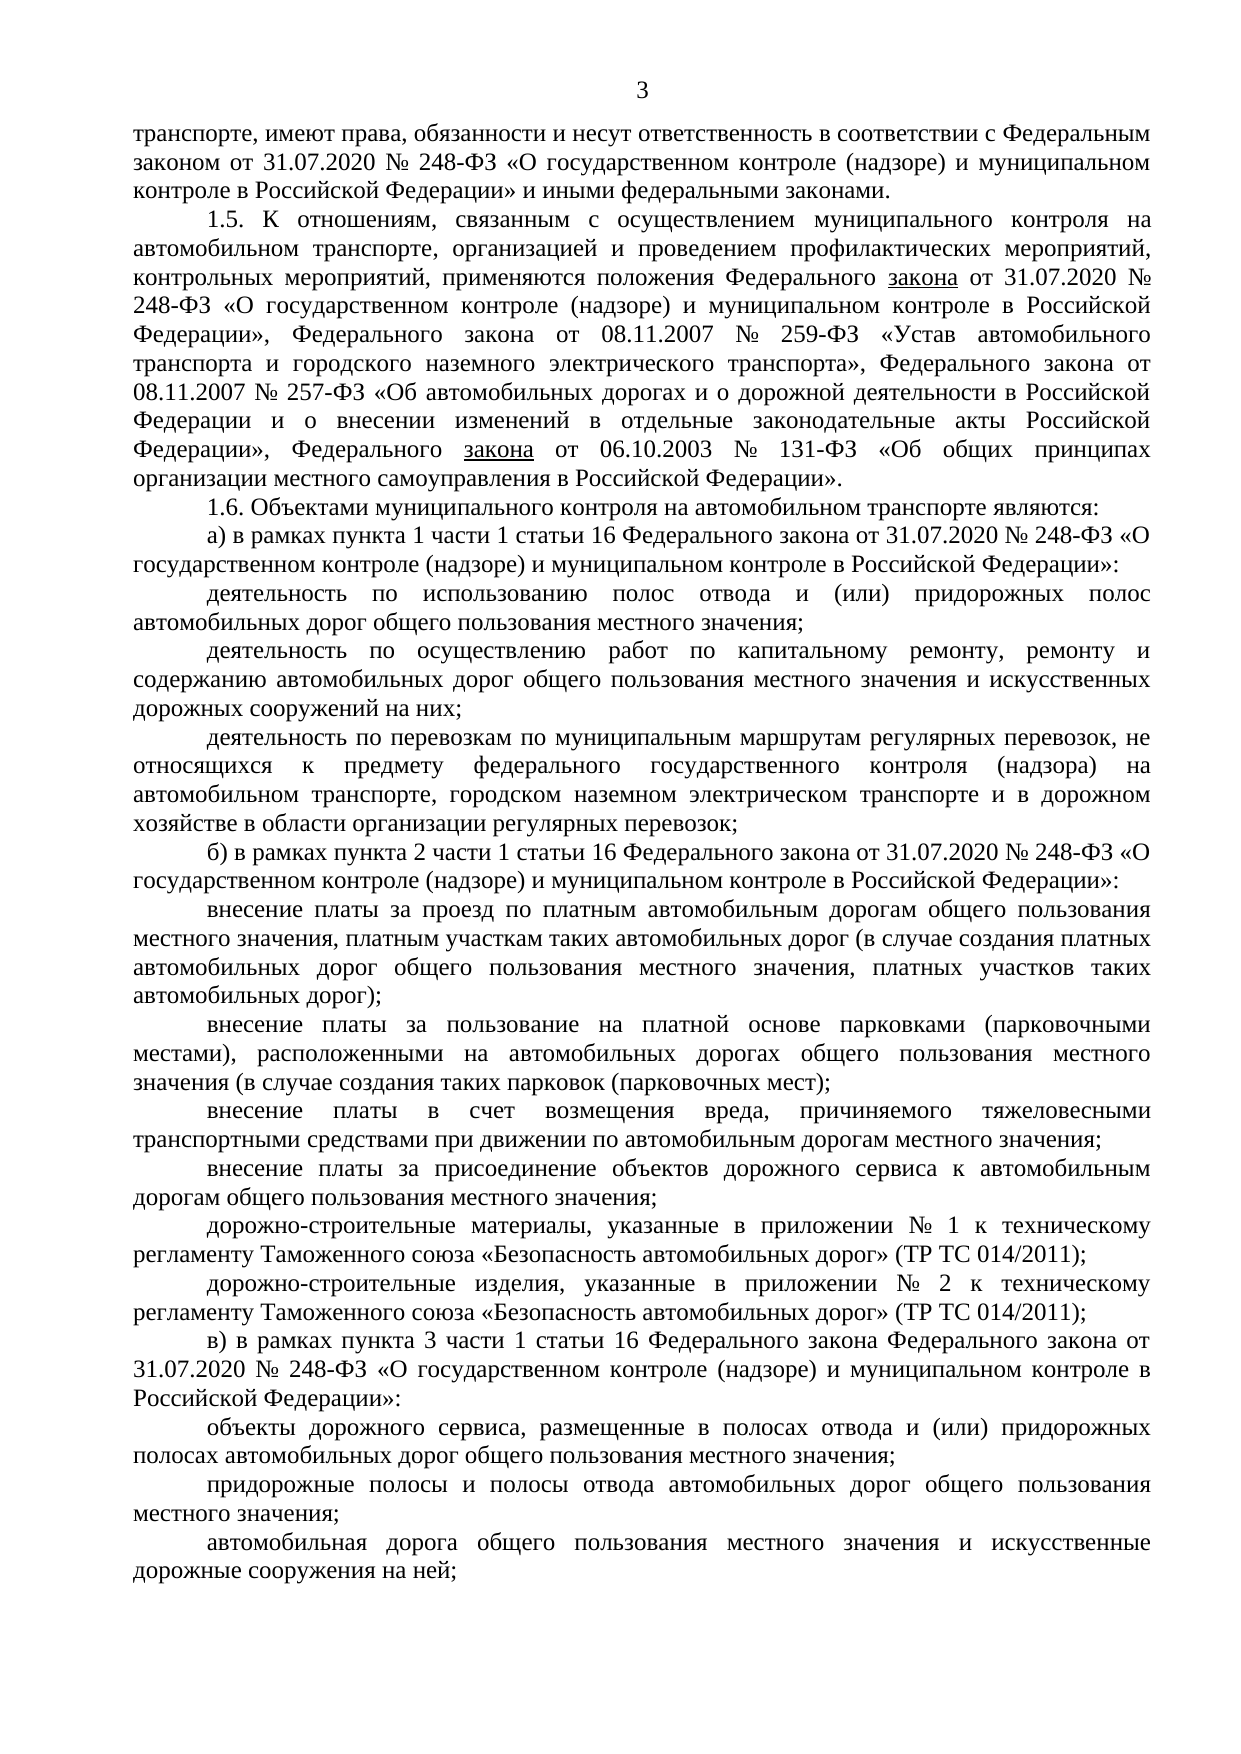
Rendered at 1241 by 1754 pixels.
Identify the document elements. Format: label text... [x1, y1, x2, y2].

text деятельность по осуществлению работ по капитальному ремонту, ремонту и содержанию автомобильных дорог общего пользования местного значения и искусственных дорожных сооружений на них; [133, 636, 1152, 722]
text 1.6. Объектами муниципального контроля на автомобильном транспорте являются: [133, 492, 1152, 521]
text дорожно-строительные материалы, указанные в приложении № 1 к техническому регламенту Таможенного союза «Безопасность автомобильных дорог» (ТР ТС 014/2011); [133, 1211, 1152, 1268]
text а) в рамках пункта 1 части 1 статьи 16 Федерального закона от 31.07.2020 № 248-ФЗ «О государственном контроле (надзоре) и муниципальном контроле в Российской Федерации»: [133, 521, 1152, 578]
text 1.5. К отношениям, связанным с осуществлением муниципального контроля на автомобильном транспорте, организацией и проведением профилактических мероприятий, контрольных мероприятий, применяются положения Федерального закона от 31.07.2020 № 248-ФЗ «О государственном контроле (надзоре) и муниципальном контроле в Российской Федерации», Федерального закона от 08.11.2007 № 259-ФЗ «Устав автомобильного транспорта и городского наземного электрического транспорта», Федерального закона от 08.11.2007 № 257-ФЗ «Об автомобильных дорогах и о дорожной деятельности в Российской Федерации и о внесении изменений в отдельные законодательные акты Российской Федерации», Федерального закона от 06.10.2003 № 131-ФЗ «Об общих принципах организации местного самоуправления в Российской Федерации». [133, 204, 1152, 492]
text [133, 118, 1152, 204]
text деятельность по использованию полос отвода и (или) придорожных полос автомобильных дорог общего пользования местного значения; [133, 578, 1152, 636]
text дорожно-строительные изделия, указанные в приложении № 2 к техническому регламенту Таможенного союза «Безопасность автомобильных дорог» (ТР ТС 014/2011); [133, 1268, 1152, 1326]
text придорожные полосы и полосы отвода автомобильных дорог общего пользования местного значения; [133, 1469, 1152, 1527]
text внесение платы за пользование на платной основе парковками (парковочными местами), расположенными на автомобильных дорогах общего пользования местного значения (в случае создания таких парковок (парковочных мест); [133, 1009, 1152, 1096]
text внесение платы за проезд по платным автомобильным дорогам общего пользования местного значения, платным участкам таких автомобильных дорог (в случае создания платных автомобильных дорог общего пользования местного значения, платных участков таких автомобильных дорог); [133, 894, 1152, 1009]
text объекты дорожного сервиса, размещенные в полосах отвода и (или) придорожных полосах автомобильных дорог общего пользования местного значения; [133, 1412, 1152, 1469]
text автомобильная дорога общего пользования местного значения и искусственные дорожные сооружения на ней; [133, 1527, 1152, 1584]
text внесение платы в счет возмещения вреда, причиняемого тяжеловесными транспортными средствами при движении по автомобильным дорогам местного значения; [133, 1096, 1152, 1153]
text деятельность по перевозкам по муниципальным маршрутам регулярных перевозок, не относящихся к предмету федерального государственного контроля (надзора) на автомобильном транспорте, городском наземном электрическом транспорте и в дорожном хозяйстве в области организации регулярных перевозок; [133, 722, 1152, 837]
text б) в рамках пункта 2 части 1 статьи 16 Федерального закона от 31.07.2020 № 248-ФЗ «О государственном контроле (надзоре) и муниципальном контроле в Российской Федерации»: [133, 837, 1152, 894]
text в) в рамках пункта 3 части 1 статьи 16 Федерального закона Федерального закона от 31.07.2020 № 248-ФЗ «О государственном контроле (надзоре) и муниципальном контроле в Российской Федерации»: [133, 1326, 1152, 1412]
text внесение платы за присоединение объектов дорожного сервиса к автомобильным дорогам общего пользования местного значения; [133, 1153, 1152, 1211]
